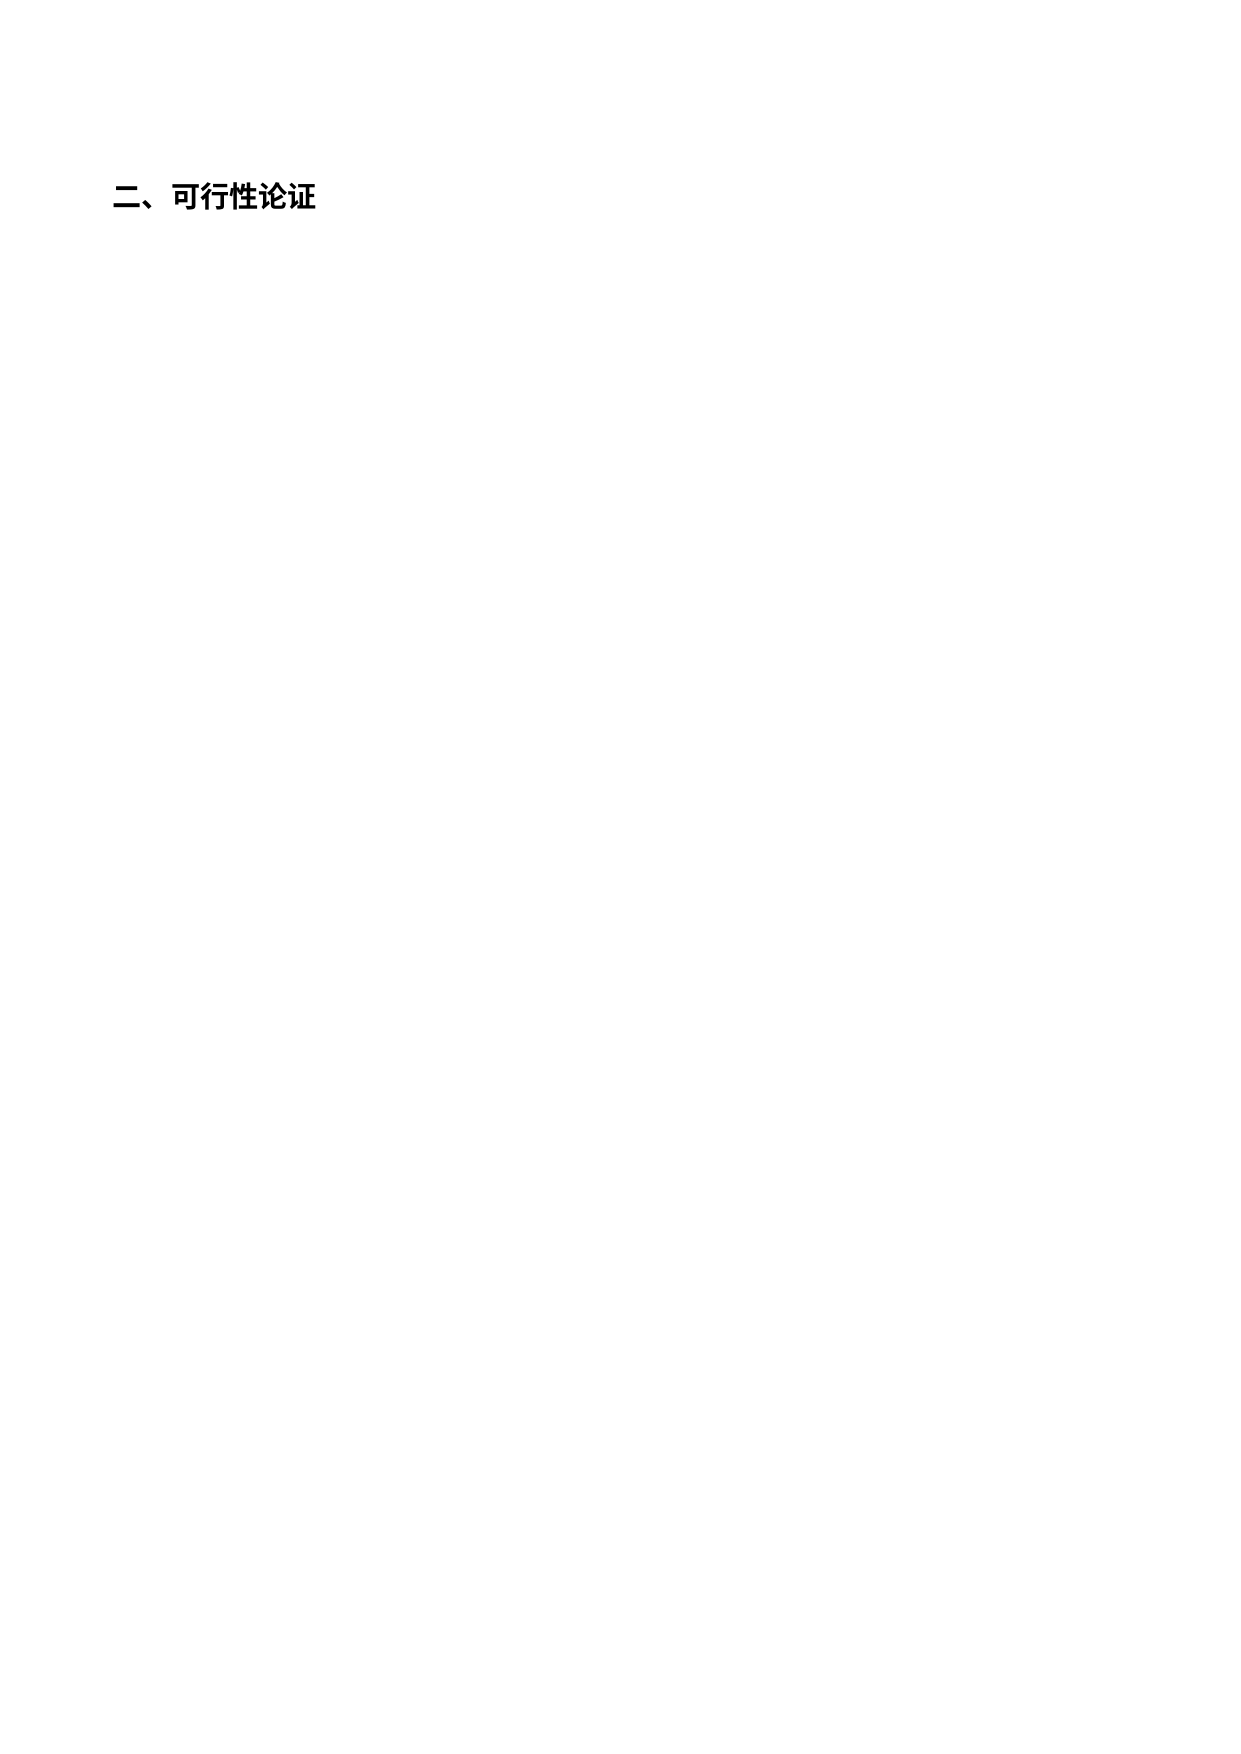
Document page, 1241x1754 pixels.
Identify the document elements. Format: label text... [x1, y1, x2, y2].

text 二、可行性论证 [112, 162, 1128, 227]
